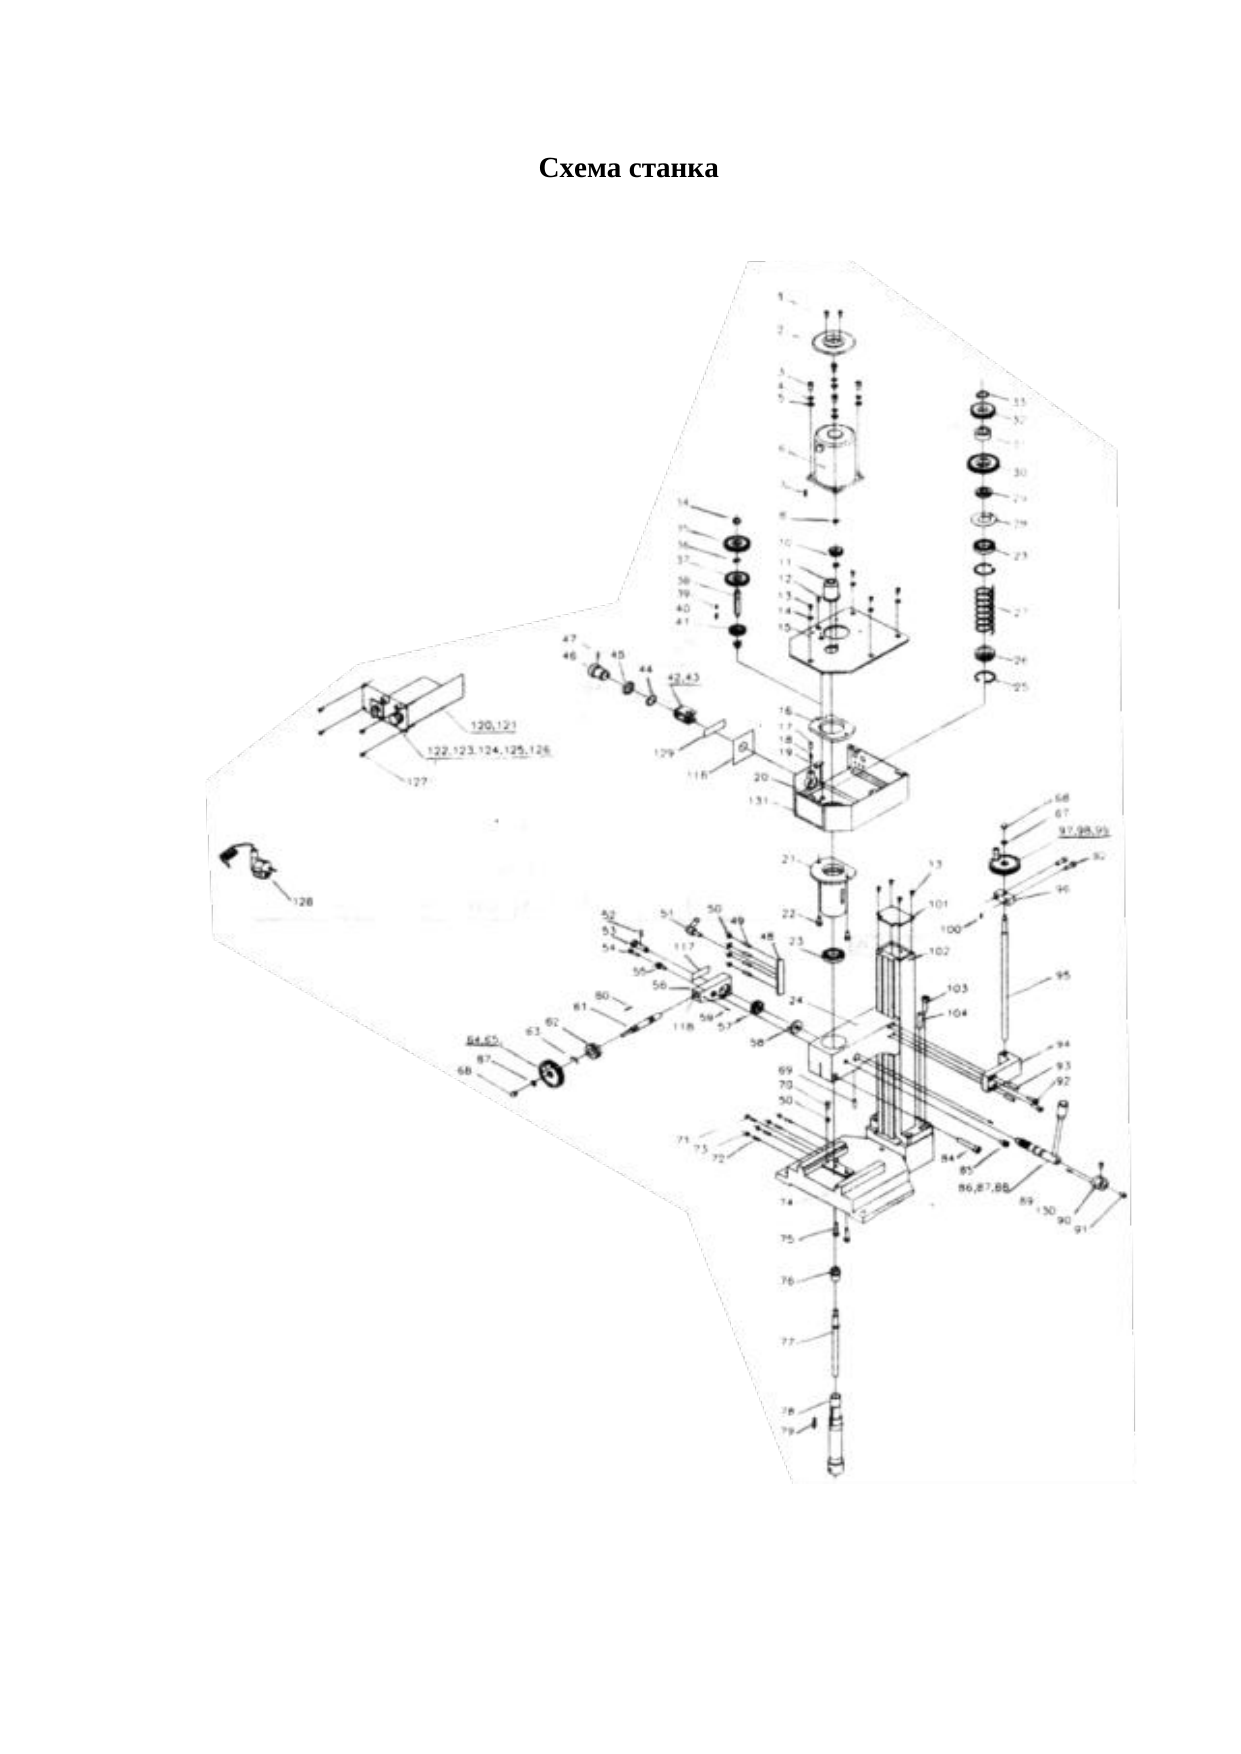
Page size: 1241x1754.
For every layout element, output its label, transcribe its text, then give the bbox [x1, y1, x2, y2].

picture [205, 260, 1137, 1484]
text Схема станка [538, 150, 1137, 183]
